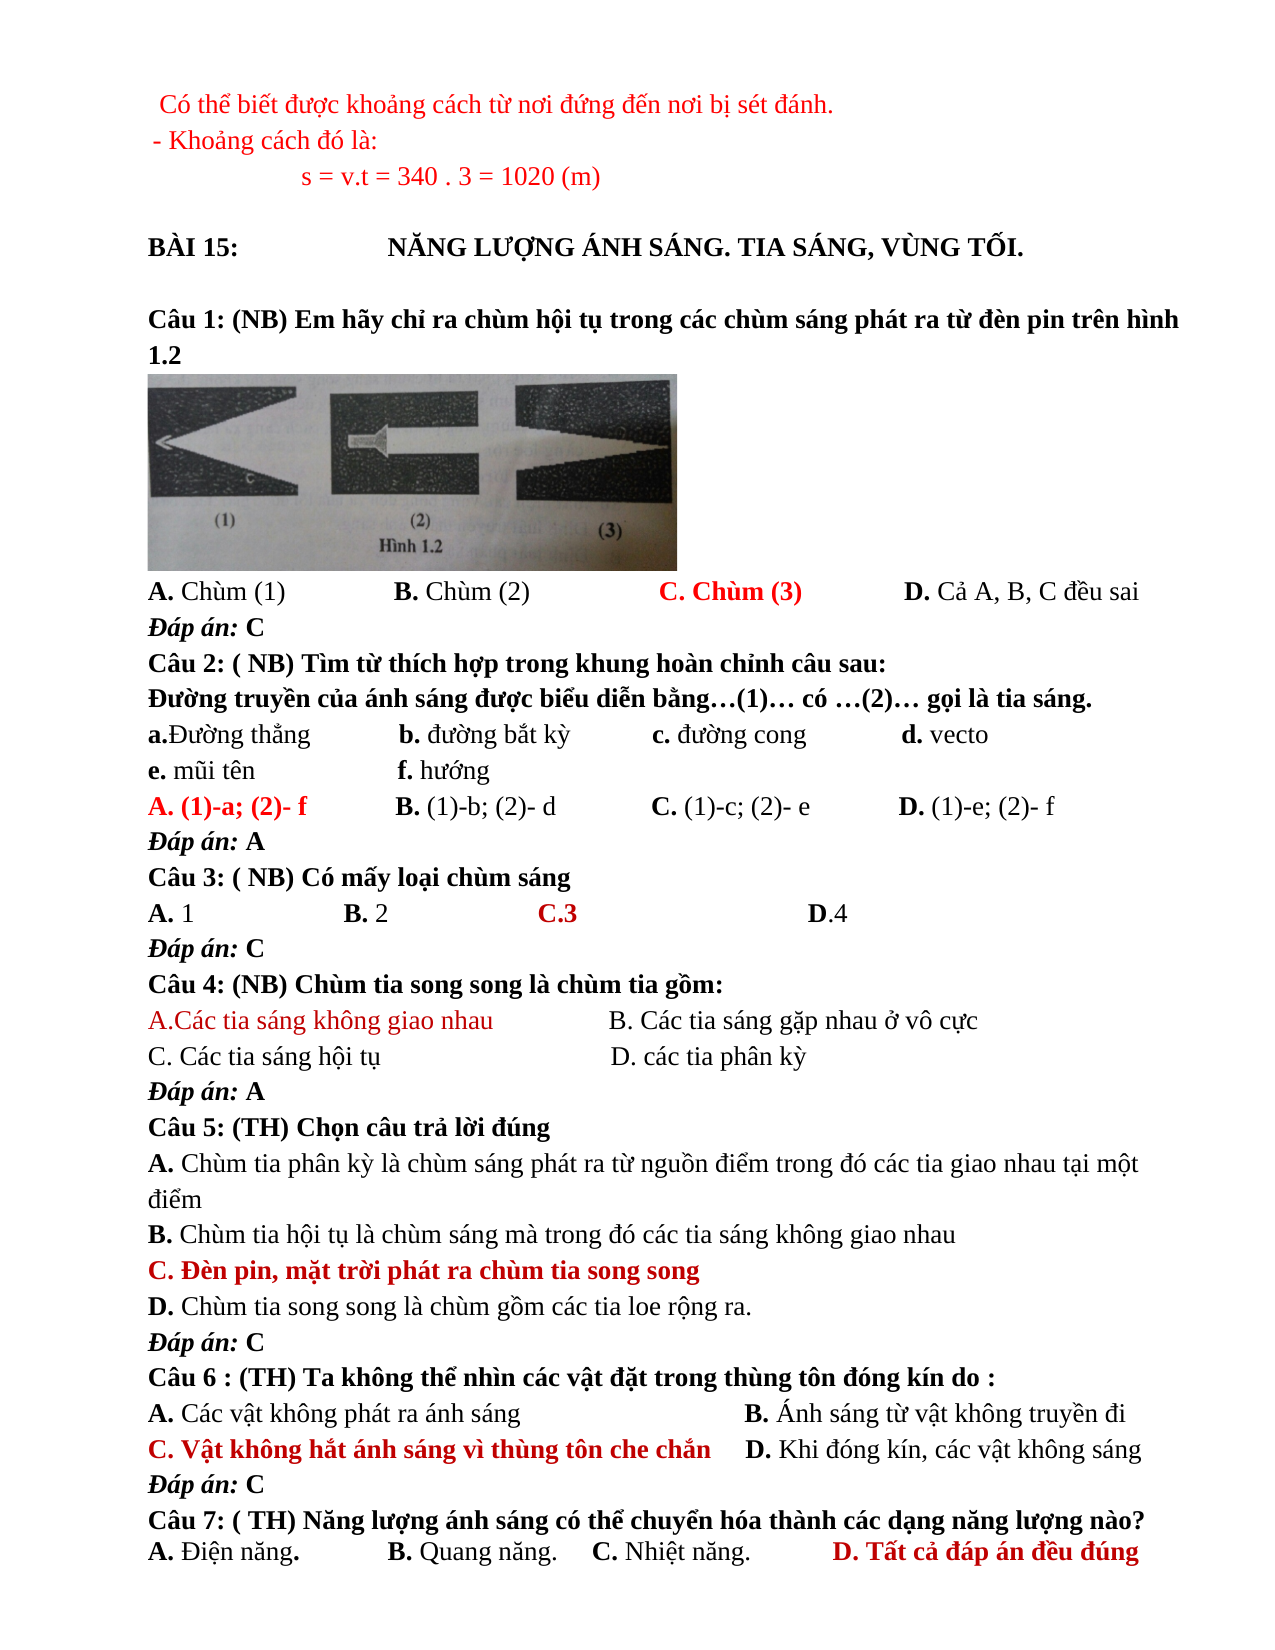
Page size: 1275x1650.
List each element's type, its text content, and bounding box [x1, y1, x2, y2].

text C. Vật không hắt ánh sáng vì thùng tôn che chắn D. Khi đóng kín, các vật không sáng [148, 1433, 1186, 1464]
text A.Các tia sáng không giao nhau B. Các tia sáng gặp nhau ở vô cực [148, 1004, 1186, 1035]
text Đường truyền của ánh sáng được biểu diễn bằng…(1)… có …(2)… gọi là tia sáng. [148, 682, 1186, 714]
text Câu 4: (NB) Chùm tia song song là chùm tia gồm: [148, 968, 1186, 999]
text Câu 5: (TH) Chọn câu trả lời đúng [148, 1111, 1186, 1142]
text - Khoảng cách đó là: [152, 124, 1182, 156]
text A. Điện năng. B. Quang năng. C. Nhiệt năng. D. Tất cả đáp án đều đúng [148, 1535, 1186, 1567]
text Đáp án: A [148, 1076, 1186, 1107]
text Đáp án: A [148, 825, 1186, 857]
text a.Đường thẳng b. đường bắt kỳ c. đường cong d. vecto [148, 718, 1186, 749]
text Đáp án: C [148, 1468, 1186, 1500]
text C. Các tia sáng hội tụ D. các tia phân kỳ [148, 1040, 1186, 1071]
text Câu 1: (NB) Em hãy chỉ ra chùm hội tụ trong các chùm sáng phát ra từ đèn pin trên hình 1.2 [148, 303, 1186, 370]
text Đáp án: C [148, 933, 1186, 964]
text Câu 7: ( TH) Năng lượng ánh sáng có thể chuyển hóa thành các dạng năng lượng nào? [148, 1504, 1186, 1535]
text A. Các vật không phát ra ánh sáng B. Ánh sáng từ vật không truyền đi [148, 1397, 1186, 1428]
text e. mũi tên f. hướng [148, 754, 1186, 785]
text Câu 3: ( NB) Có mấy loại chùm sáng [148, 861, 1186, 892]
text C. Đèn pin, mặt trời phát ra chùm tia song song [148, 1254, 1186, 1285]
text Có thể biết được khoảng cách từ nơi đứng đến nơi bị sét đánh. [152, 89, 1182, 120]
text Đáp án: C [148, 1326, 1186, 1357]
text A. 1 B. 2 C.3 D.4 [148, 897, 1186, 928]
text Câu 2: ( NB) Tìm từ thích hợp trong khung hoàn chỉnh câu sau: [148, 647, 1186, 678]
text B. Chùm tia hội tụ là chùm sáng mà trong đó các tia sáng không giao nhau [148, 1218, 1186, 1249]
text Câu 6 : (TH) Ta không thể nhìn các vật đặt trong thùng tôn đóng kín do : [148, 1361, 1186, 1392]
picture [147, 374, 678, 571]
text BÀI 15: NĂNG LƯỢNG ÁNH SÁNG. TIA SÁNG, VÙNG TỐI. [148, 232, 1186, 263]
text A. (1)-a; (2)- f B. (1)-b; (2)- d C. (1)-c; (2)- e D. (1)-e; (2)- f [148, 790, 1186, 821]
text A. Chùm (1) B. Chùm (2) C. Chùm (3) D. Cả A, B, C đều sai [148, 575, 1186, 606]
text Đáp án: C [148, 611, 1186, 642]
text A. Chùm tia phân kỳ là chùm sáng phát ra từ nguồn điểm trong đó các tia giao nhau tại một điểm [148, 1147, 1186, 1214]
text D. Chùm tia song song là chùm gồm các tia loe rộng ra. [148, 1290, 1186, 1321]
text s = v.t = 340 . 3 = 1020 (m) [152, 160, 1182, 191]
